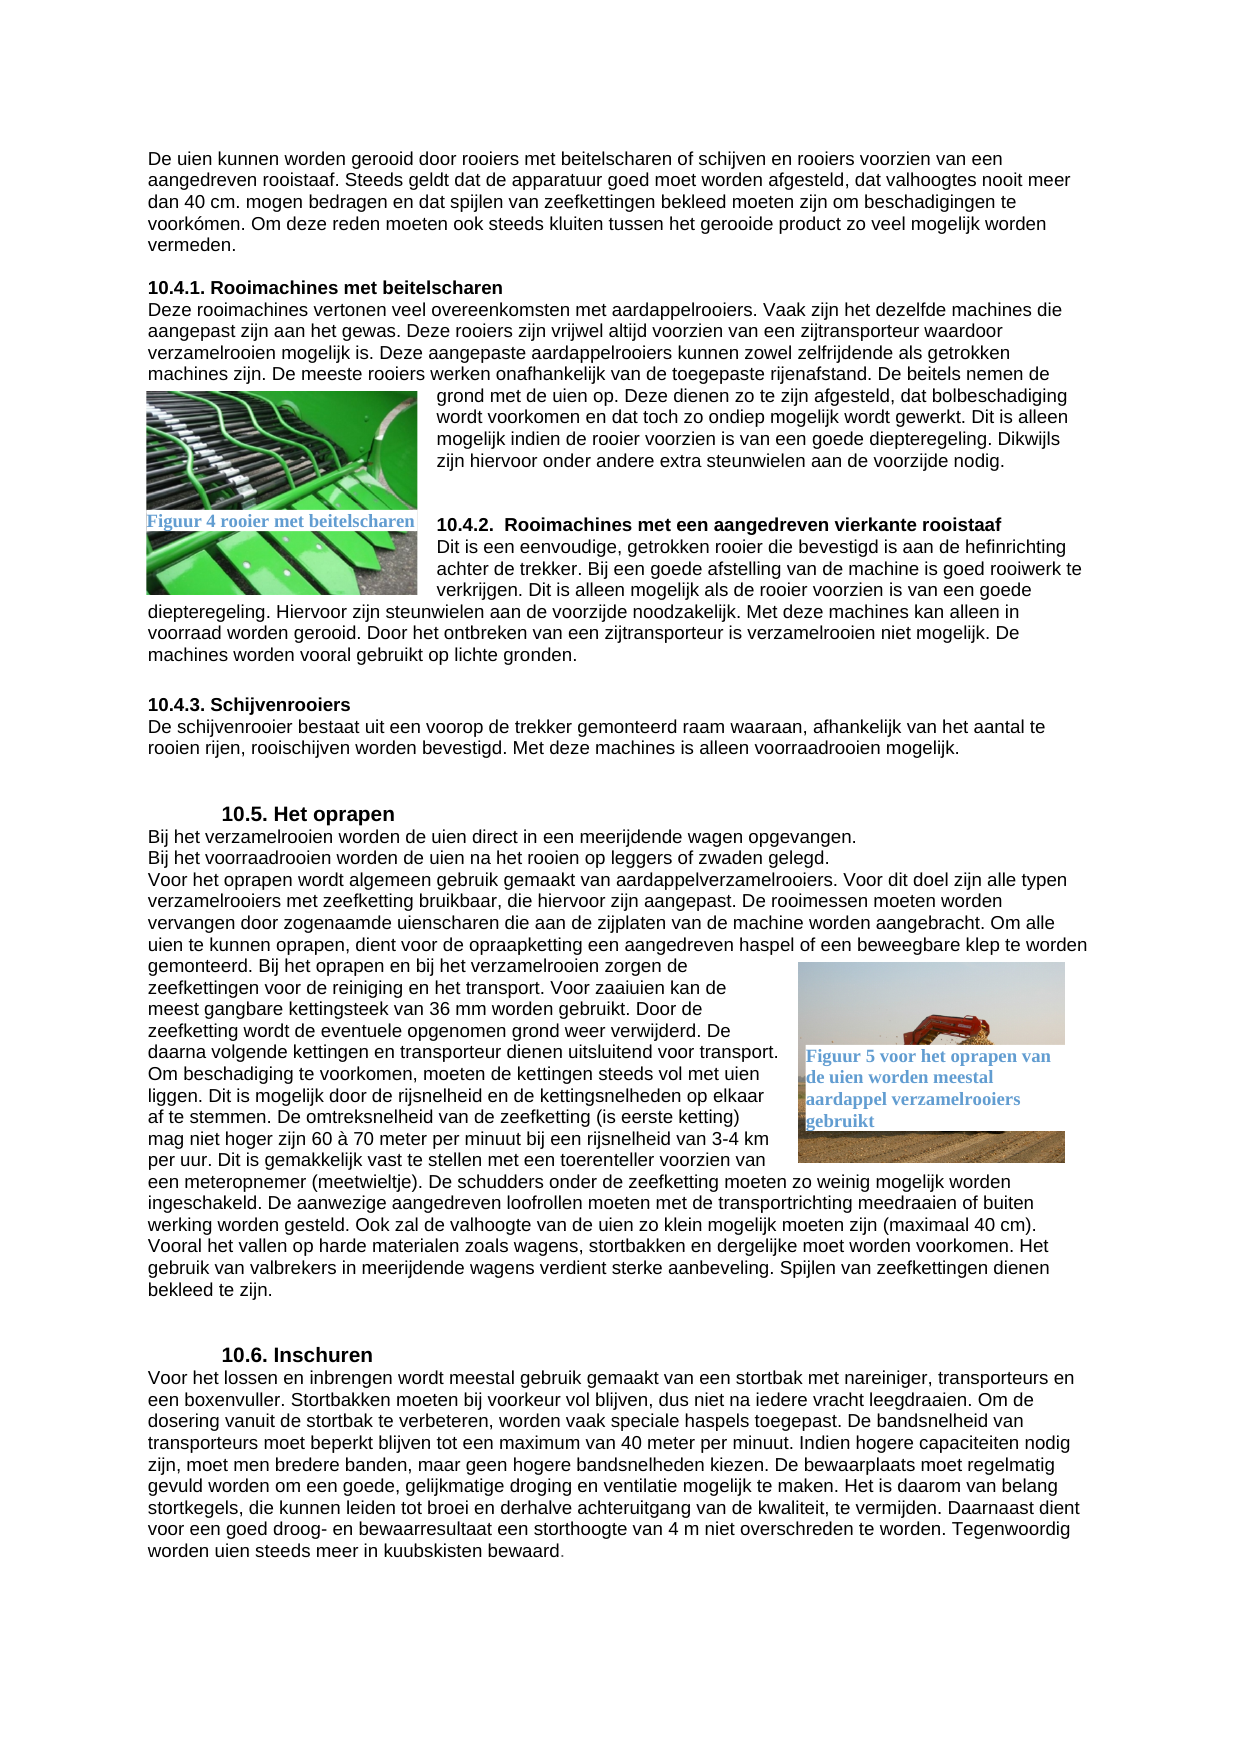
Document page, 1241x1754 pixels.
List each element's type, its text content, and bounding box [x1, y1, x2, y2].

picture [146, 532, 418, 595]
text 10.4.3. Schijvenrooiers [148, 694, 1093, 715]
text De schijvenrooier bestaat uit een voorop de trekker gemonteerd raam waaraan, afhankelijk van het aantal te rooien rijen, rooischijven worden bevestigd. Met deze machines is alleen voorraadrooien mogelijk. [148, 715, 1093, 758]
text 10.4.1. Rooimachines met beitelscharen [148, 277, 1093, 298]
text 10.4.2. Rooimachines met een aangedreven vierkante rooistaaf [418, 514, 1093, 536]
picture [146, 391, 418, 509]
text Bij het verzamelrooien worden de uien direct in een meerijdende wagen opgevangen. Bij het voorraadrooien worden de uien na het rooien op leggers of zwaden gelegd. Voor het oprapen wordt algemeen gebruik gemaakt van aardappelverzamelrooiers. Voor dit doel zijn alle typen verzamelrooiers met zeefketting bruikbaar, die hiervoor zijn aangepast. De rooimessen moeten worden vervangen door zogenaamde uienscharen die aan de zijplaten van de machine worden aangebracht. Om alle uien te kunnen oprapen, dient voor de opraapketting een aangedreven haspel of een beweegbare klep te worden gemonteerd. Bij het oprapen en bij het verzamelrooien zorgen de zeefkettingen voor de reiniging en het transport. Voor zaaiuien kan de meest gangbare kettingsteek van 36 mm worden gebruikt. Door de zeefketting wordt de eventuele opgenomen grond weer verwijderd. De daarna volgende kettingen en transporteur dienen uitsluitend voor transport. Om beschadiging te voorkomen, moeten de kettingen steeds vol met uien liggen. Dit is mogelijk door de rijsnelheid en de kettingsnelheden op elkaar af te stemmen. De omtreksnelheid van de zeefketting (is eerste ketting) mag niet hoger zijn 60 à 70 meter per minuut bij een rijsnelheid van 3-4 km per uur. Dit is gemakkelijk vast te stellen met een toerenteller voorzien van een meteropnemer (meetwieltje). De schudders onder de zeefketting moeten zo weinig mogelijk worden ingeschakeld. De aanwezige aangedreven loofrollen moeten met de transportrichting meedraaien of buiten werking worden gesteld. Ook zal de valhoogte van de uien zo klein mogelijk moeten zijn (maximaal 40 cm). Vooral het vallen op harde materialen zoals wagens, stortbakken en dergelijke moet worden voorkomen. Het gebruik van valbrekers in meerijdende wagens verdient sterke aanbeveling. Spijlen van zeefkettingen dienen bekleed te zijn. [148, 826, 1093, 1300]
text 10.6. Inschuren [148, 1343, 1093, 1367]
picture [798, 962, 1065, 1163]
text Dit is een eenvoudige, getrokken rooier die bevestigd is aan de hefinrichting achter de trekker. Bij een goede afstelling van de machine is goed rooiwerk te verkrijgen. Dit is alleen mogelijk als de rooier voorzien is van een goede diepteregeling. Hiervoor zijn steunwielen aan de voorzijde noodzakelijk. Met deze machines kan alleen in voorraad worden gerooid. Door het ontbreken van een zijtransporteur is verzamelrooien niet mogelijk. De machines worden vooral gebruikt op lichte gronden. [148, 536, 1093, 665]
text Deze rooimachines vertonen veel overeenkomsten met aardappelrooiers. Vaak zijn het dezelfde machines die aangepast zijn aan het gewas. Deze rooiers zijn vrijwel altijd voorzien van een zijtransporteur waardoor verzamelrooien mogelijk is. Deze aangepaste aardappelrooiers kunnen zowel zelfrijdende als getrokken machines zijn. De meeste rooiers werken onafhankelijk van de toegepaste rijenafstand. De beitels nemen de grond met de uien op. Deze dienen zo te zijn afgesteld, dat bolbeschadiging wordt voorkomen en dat toch zo ondiep mogelijk wordt gewerkt. Dit is alleen mogelijk indien de rooier voorzien is van een goede diepteregeling. Dikwijls zijn hiervoor onder andere extra steunwielen aan de voorzijde nodig. [148, 298, 1093, 471]
text Voor het lossen en inbrengen wordt meestal gebruik gemaakt van een stortbak met nareiniger, transporteurs en een boxenvuller. Stortbakken moeten bij voorkeur vol blijven, dus niet na iedere vracht leegdraaien. Om de dosering vanuit de stortbak te verbeteren, worden vaak speciale haspels toegepast. De bandsnelheid van transporteurs moet beperkt blijven tot een maximum van 40 meter per minuut. Indien hogere capaciteiten nodig zijn, moet men bredere banden, maar geen hogere bandsnelheden kiezen. De bewaarplaats moet regelmatig gevuld worden om een goede, gelijkmatige droging en ventilatie mogelijk te maken. Het is daarom van belang stortkegels, die kunnen leiden tot broei en derhalve achteruitgang van de kwaliteit, te vermijden. Daarnaast dient voor een goed droog- en bewaarresultaat een storthoogte van 4 m niet overschreden te worden. Tegenwoordig worden uien steeds meer in kuubskisten bewaard. [148, 1367, 1093, 1561]
text 10.5. Het oprapen [148, 802, 1093, 826]
text De uien kunnen worden gerooid door rooiers met beitelscharen of schijven en rooiers voorzien van een aangedreven rooistaaf. Steeds geldt dat de apparatuur goed moet worden afgesteld, dat valhoogtes nooit meer dan 40 cm. mogen bedragen en dat spijlen van zeefkettingen bekleed moeten zijn om beschadigingen te voorkómen. Om deze reden moeten ook steeds kluiten tussen het gerooide product zo veel mogelijk worden vermeden. [148, 148, 1093, 255]
